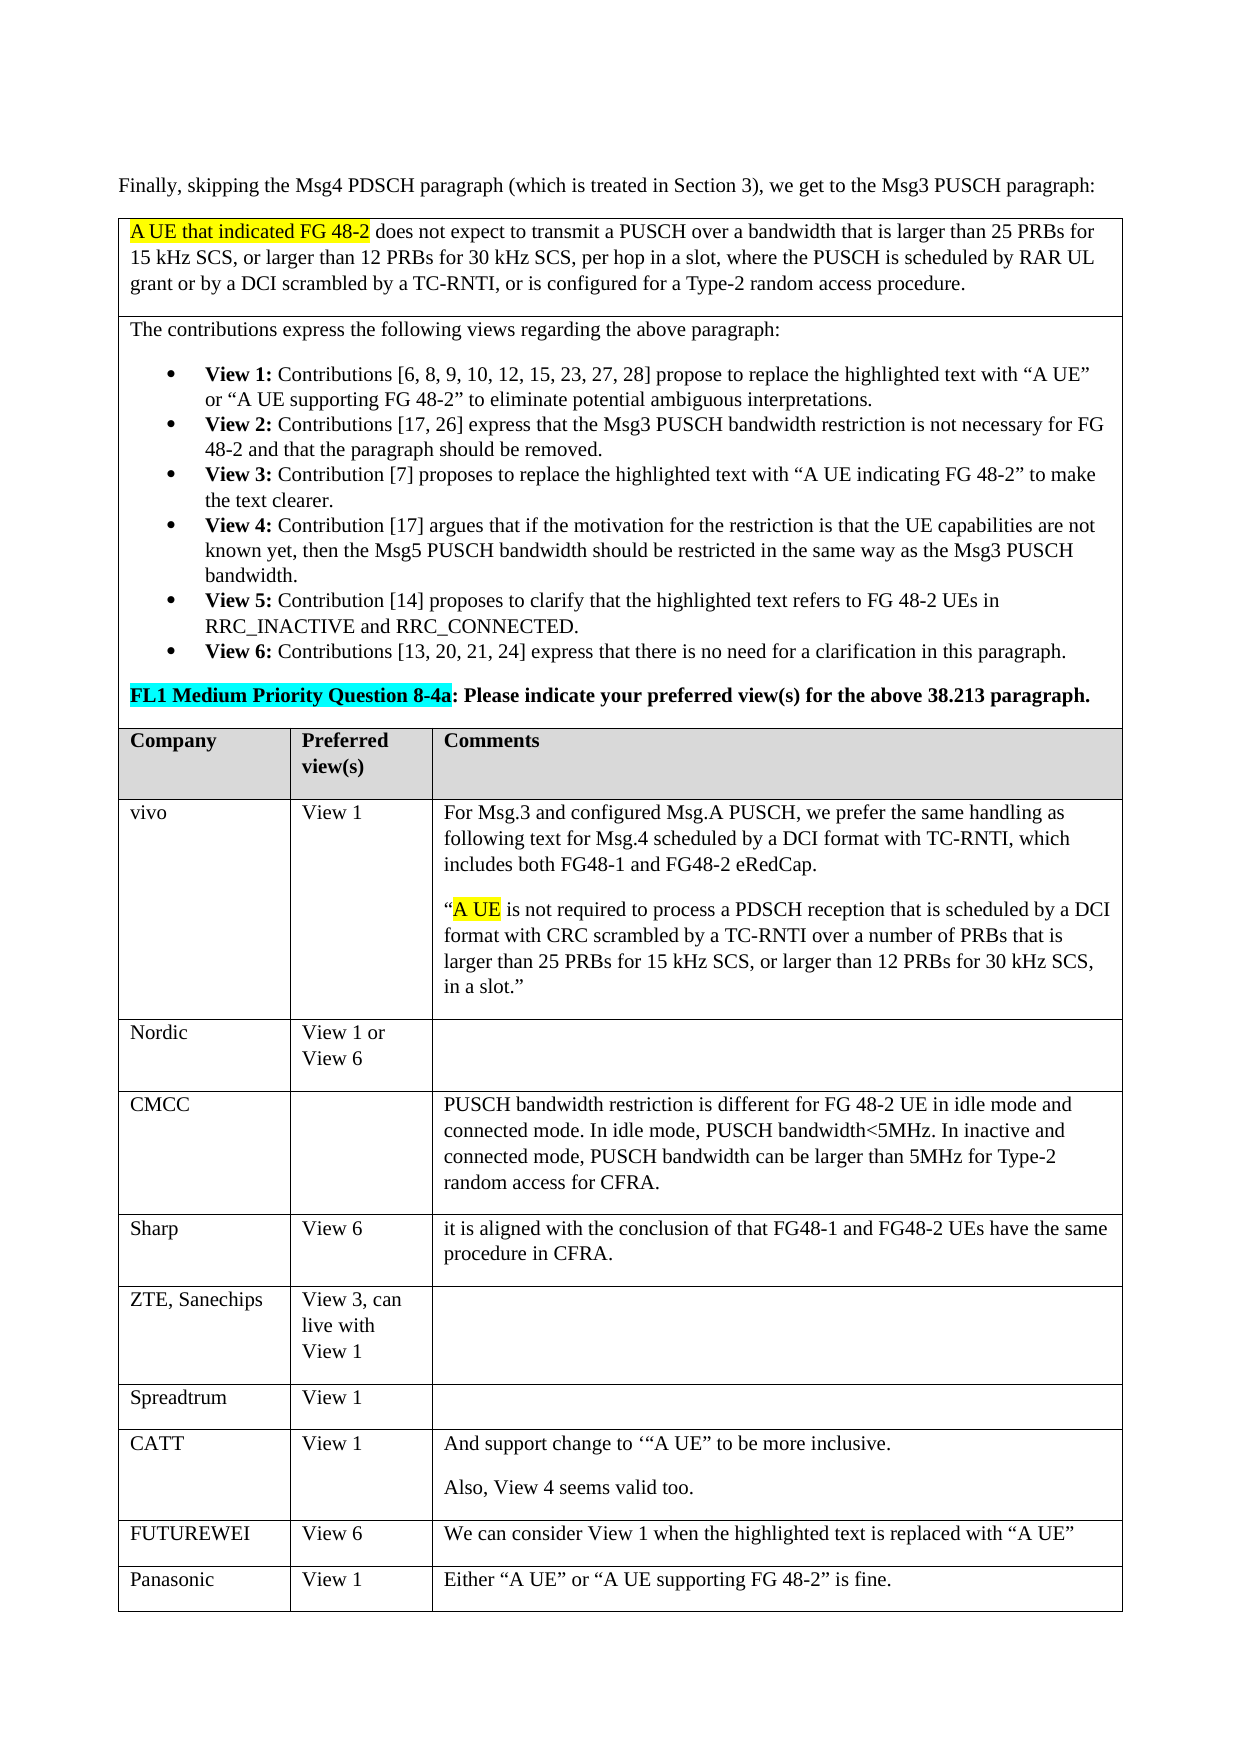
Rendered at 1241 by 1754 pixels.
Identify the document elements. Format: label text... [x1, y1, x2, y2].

table_header A UE that indicated FG 48-2 does not expect to transmit a PUSCH over a bandwidth that is larger than 25 PRBs for 15 kHz SCS, or larger than 12 PRBs for 30 kHz SCS, per hop in a slot, where the PUSCH is scheduled by RAR UL grant or by a DCI scrambled by a TC-RNTI, or is configured for a Type-2 random access procedure. [119, 219, 1122, 316]
table_cell View 1 [291, 800, 432, 1019]
table_cell View 6 [291, 1215, 432, 1286]
table_cell View 1 [291, 1385, 432, 1429]
table_cell CMCC [119, 1092, 290, 1214]
table_cell CATT [119, 1430, 290, 1520]
table_cell View 3, can live with View 1 [291, 1287, 432, 1384]
table_cell View 1 or View 6 [291, 1020, 432, 1091]
table_cell Company [119, 729, 290, 799]
table_cell ZTE, Sanechips [119, 1287, 290, 1384]
table_cell vivo [119, 800, 290, 1019]
table_cell For Msg.3 and configured Msg.A PUSCH, we prefer the same handling as following text for Msg.4 scheduled by a DCI format with TC-RNTI, which includes both FG48-1 and FG48-2 eRedCap. “A UE is not required to process a PDSCH reception that is scheduled by a DCI format with CRC scrambled by a TC-RNTI over a number of PRBs that is larger than 25 PRBs for 15 kHz SCS, or larger than 12 PRBs for 30 kHz SCS, in a slot.” [433, 800, 1122, 1019]
text Finally, skipping the Msg4 PDSCH paragraph (which is treated in Section 3), we get to the Msg3 PUSCH paragraph: [118, 147, 1122, 197]
table_cell Nordic [119, 1020, 290, 1091]
table_cell Panasonic [119, 1567, 290, 1611]
table_cell View 1 [291, 1430, 432, 1520]
table_cell PUSCH bandwidth restriction is different for FG 48-2 UE in idle mode and connected mode. In idle mode, PUSCH bandwidth<5MHz. In inactive and connected mode, PUSCH bandwidth can be larger than 5MHz for Type-2 random access for CFRA. [433, 1092, 1122, 1214]
table_cell Sharp [119, 1215, 290, 1286]
table_cell Either “A UE” or “A UE supporting FG 48-2” is fine. [433, 1567, 1122, 1611]
table_cell View 1 [291, 1567, 432, 1611]
table_cell it is aligned with the conclusion of that FG48-1 and FG48-2 UEs have the same procedure in CFRA. [433, 1215, 1122, 1286]
table_cell The contributions express the following views regarding the above paragraph: View 1: Contributions [6, 8, 9, 10, 12, 15, 23, 27, 28] propose to replace the highlighted text with “A UE” or “A UE supporting FG 48-2” to eliminate potential ambiguous interpretations. View 2: Contributions [17, 26] express that the Msg3 PUSCH bandwidth restriction is not necessary for FG 48-2 and that the paragraph should be removed. View 3: Contribution [7] proposes to replace the highlighted text with “A UE indicating FG 48-2” to make the text clearer. View 4: Contribution [17] argues that if the motivation for the restriction is that the UE capabilities are not known yet, then the Msg5 PUSCH bandwidth should be restricted in the same way as the Msg3 PUSCH bandwidth. View 5: Contribution [14] proposes to clarify that the highlighted text refers to FG 48-2 UEs in RRC_INACTIVE and RRC_CONNECTED. View 6: Contributions [13, 20, 21, 24] express that there is no need for a clarification in this paragraph. FL1 Medium Priority Question 8-4a: Please indicate your preferred view(s) for the above 38.213 paragraph. [119, 317, 1122, 727]
table_cell [433, 1287, 1122, 1384]
table_cell And support change to ‘“A UE” to be more inclusive. Also, View 4 seems valid too. [433, 1430, 1122, 1520]
table_cell [291, 1092, 432, 1214]
table_cell We can consider View 1 when the highlighted text is replaced with “A UE” [433, 1521, 1122, 1566]
table_cell View 6 [291, 1521, 432, 1566]
table_cell Preferred view(s) [291, 729, 432, 799]
table_cell [433, 1385, 1122, 1429]
table_cell FUTUREWEI [119, 1521, 290, 1566]
table_cell Comments [433, 729, 1122, 799]
table_cell Spreadtrum [119, 1385, 290, 1429]
table_cell [433, 1020, 1122, 1091]
